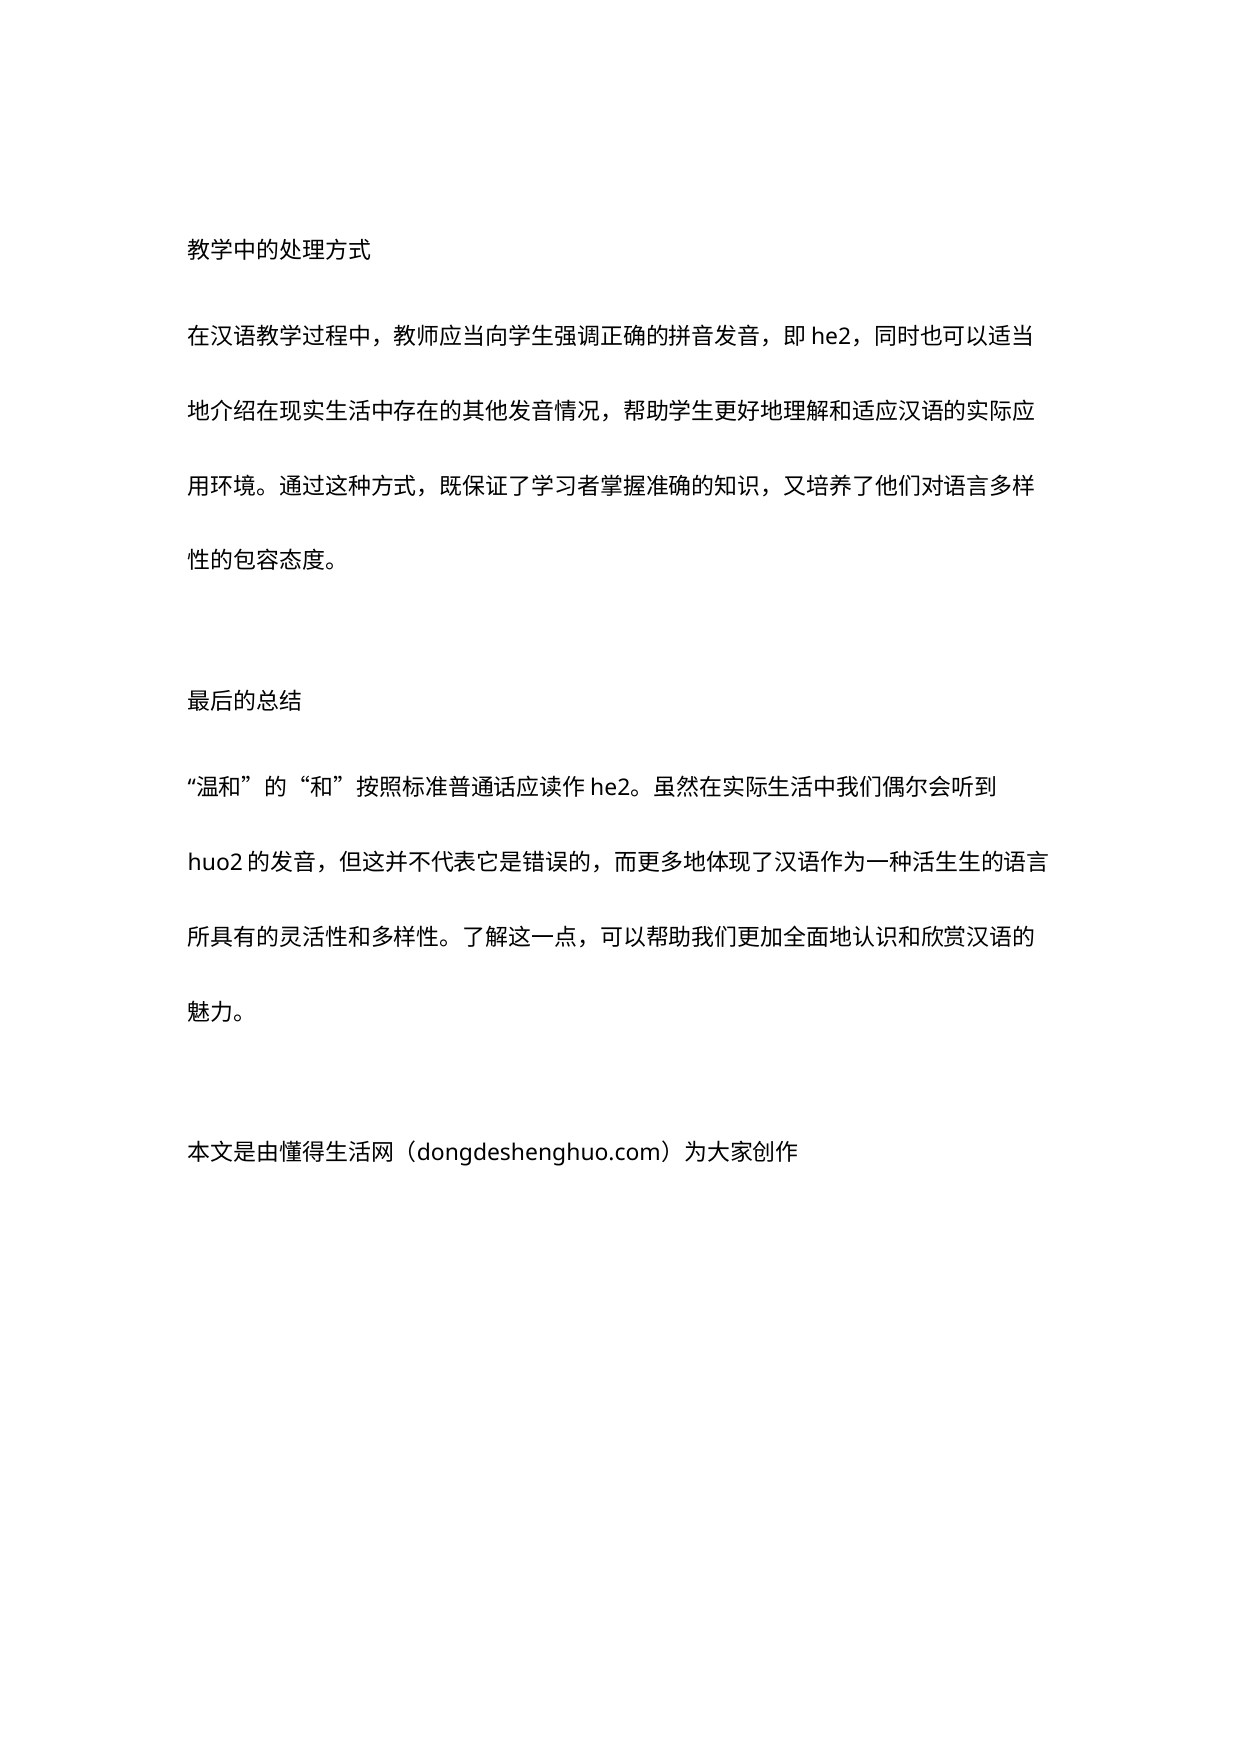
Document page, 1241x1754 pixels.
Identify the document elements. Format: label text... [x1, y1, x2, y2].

text “温和”的“和”按照标准普通话应读作he2。虽然在实际生活中我们偶尔会听到huo2的发音，但这并不代表它是错误的，而更多地体现了汉语作为一种活生生的语言所具有的灵活性和多样性。了解这一点，可以帮助我们更加全面地认识和欣赏汉语的魅力。 [187, 753, 1053, 1042]
text 教学中的处理方式 [187, 216, 1053, 281]
text 在汉语教学过程中，教师应当向学生强调正确的拼音发音，即he2，同时也可以适当地介绍在现实生活中存在的其他发音情况，帮助学生更好地理解和适应汉语的实际应用环境。通过这种方式，既保证了学习者掌握准确的知识，又培养了他们对语言多样性的包容态度。 [187, 302, 1053, 591]
text 最后的总结 [187, 667, 1053, 732]
text 本文是由懂得生活网（dongdeshenghuo.com）为大家创作 [187, 1118, 1053, 1183]
